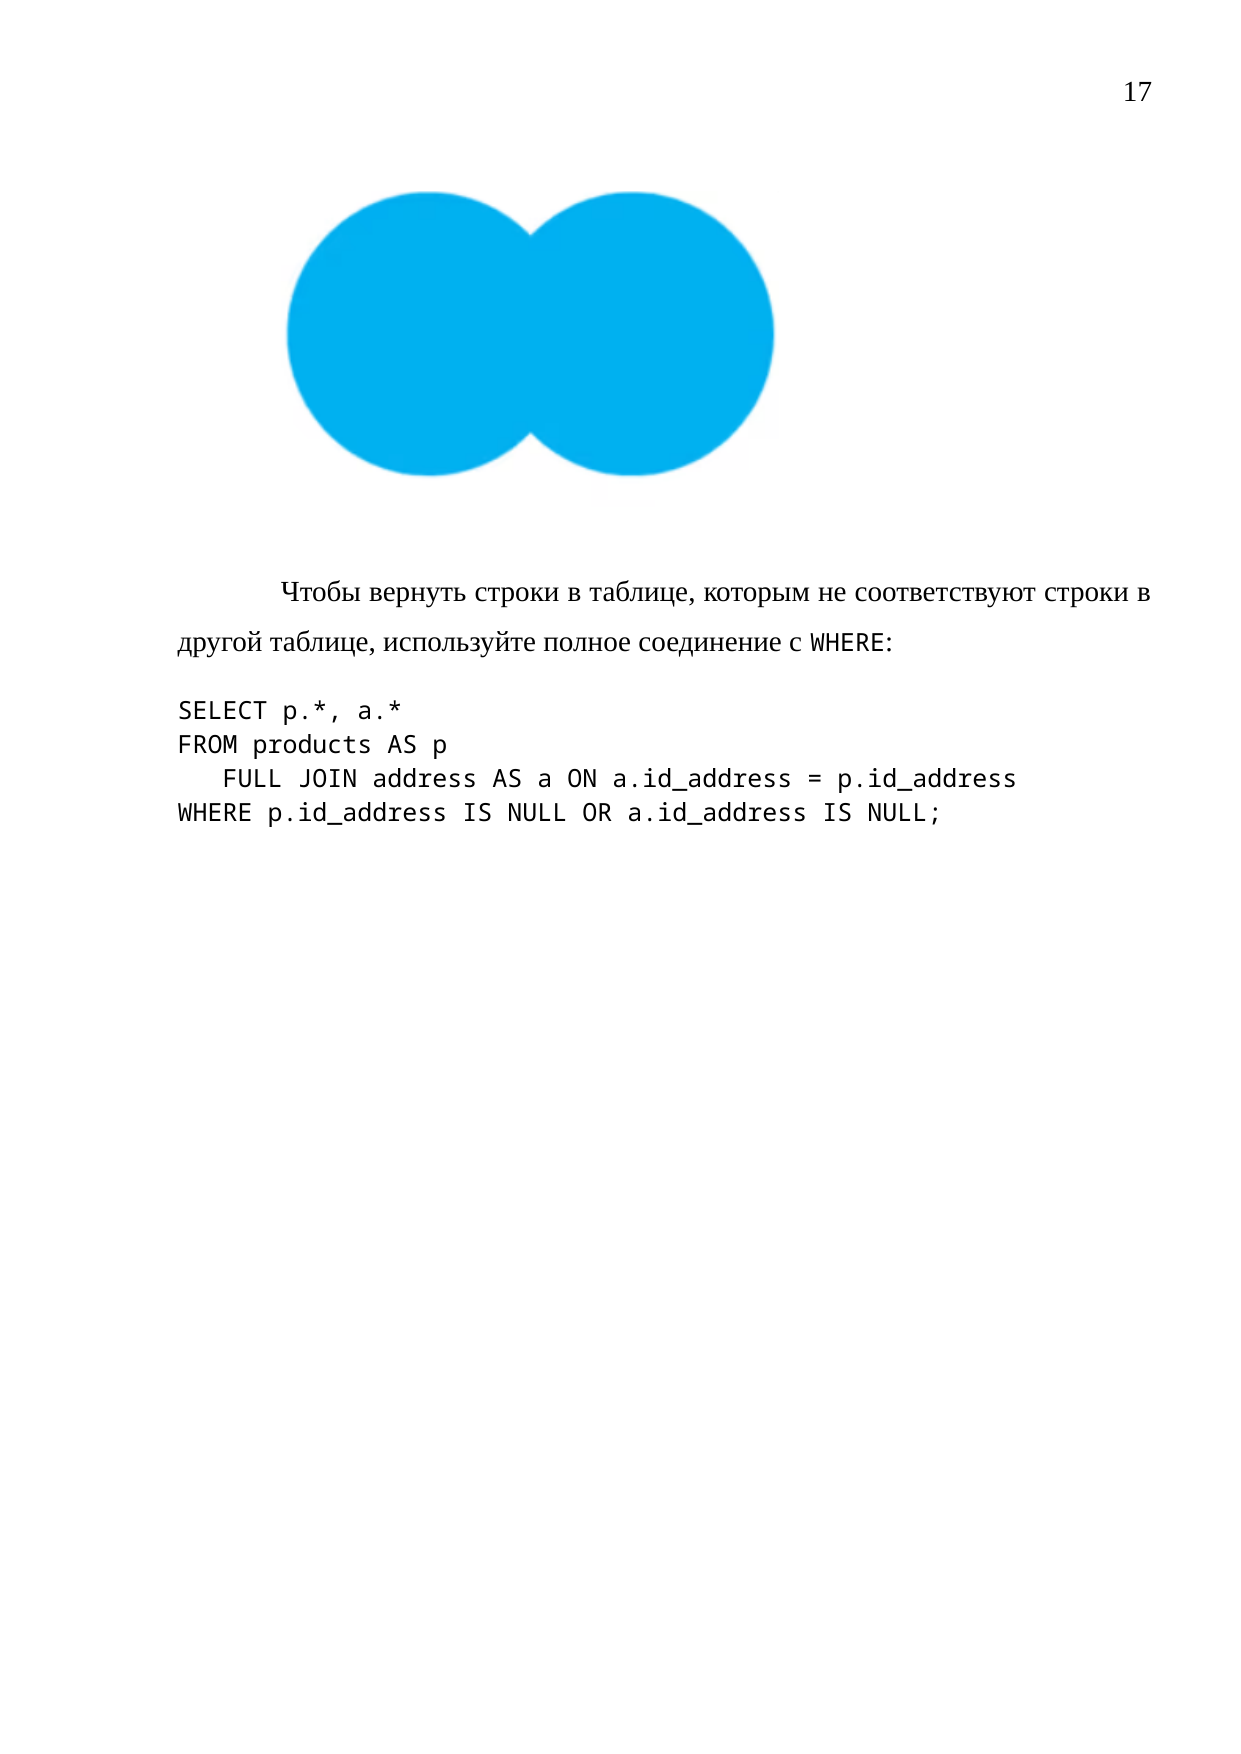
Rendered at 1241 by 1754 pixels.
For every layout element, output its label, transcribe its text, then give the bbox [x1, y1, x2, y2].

text FULL JOIN address AS a ON a.id_address = p.id_address [177, 761, 1152, 795]
text Чтобы вернуть строки в таблице, которым не соответствуют строки в другой таблице, используйте полное соединение с WHERE: [177, 574, 1152, 659]
text FROM products AS p [177, 727, 1152, 761]
text SELECT p.*, a.* [177, 693, 1152, 727]
text WHERE p.id_address IS NULL OR a.id_address IS NULL; [177, 795, 1152, 829]
picture [280, 191, 779, 507]
